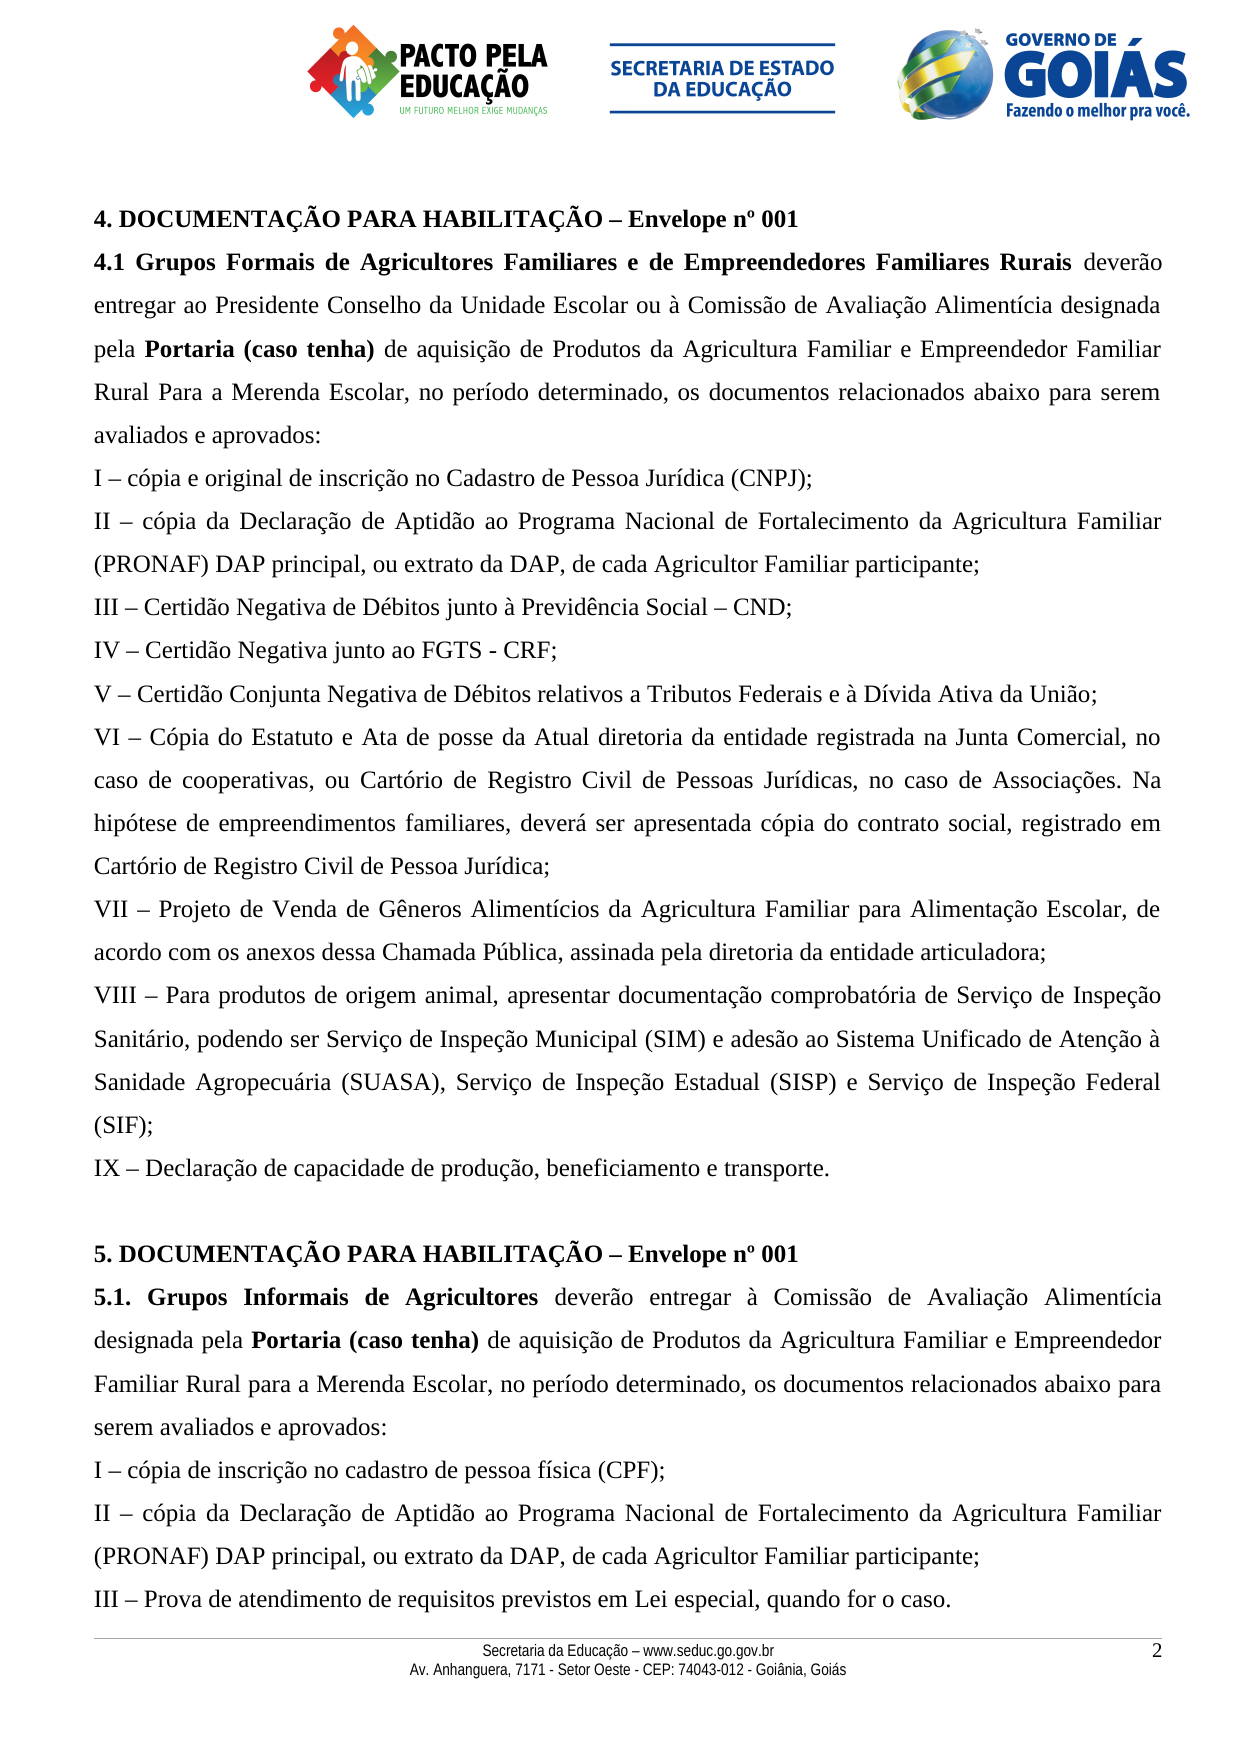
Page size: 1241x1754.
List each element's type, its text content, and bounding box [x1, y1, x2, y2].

picture [298, 20, 1197, 129]
text VII – Projeto de Venda de Gêneros Alimentícios da Agricultura Familiar para Alimentação Escolar, de acordo com os anexos dessa Chamada Pública, assinada pela diretoria da entidade articuladora; [94, 894, 1162, 966]
text IV – Certidão Negativa junto ao FGTS - CRF; [94, 636, 1162, 664]
text IX – Declaração de capacidade de produção, beneficiamento e transporte. [94, 1153, 1162, 1182]
text III – Certidão Negativa de Débitos junto à Previdência Social – CND; [94, 592, 1162, 621]
text 5. DOCUMENTAÇÃO PARA HABILITAÇÃO – Envelope nº 001 [94, 1239, 1162, 1268]
text VI – Cópia do Estatuto e Ata de posse da Atual diretoria da entidade registrada na Junta Comercial, no caso de cooperativas, ou Cartório de Registro Civil de Pessoas Jurídicas, no caso de Associações. Na hipótese de empreendimentos familiares, deverá ser apresentada cópia do contrato social, registrado em Cartório de Registro Civil de Pessoa Jurídica; [94, 722, 1162, 880]
text III – Prova de atendimento de requisitos previstos em Lei especial, quando for o caso. [94, 1584, 1162, 1613]
text I – cópia de inscrição no cadastro de pessoa física (CPF); [94, 1455, 1162, 1484]
text 4. DOCUMENTAÇÃO PARA HABILITAÇÃO – Envelope nº 001 [94, 204, 1162, 233]
text II – cópia da Declaração de Aptidão ao Programa Nacional de Fortalecimento da Agricultura Familiar (PRONAF) DAP principal, ou extrato da DAP, de cada Agricultor Familiar participante; [94, 1498, 1162, 1570]
text 5.1. Grupos Informais de Agricultores deverão entregar à Comissão de Avaliação Alimentícia designada pela Portaria (caso tenha) de aquisição de Produtos da Agricultura Familiar e Empreendedor Familiar Rural para a Merenda Escolar, no período determinado, os documentos relacionados abaixo para serem avaliados e aprovados: [94, 1282, 1162, 1441]
text V – Certidão Conjunta Negativa de Débitos relativos a Tributos Federais e à Dívida Ativa da União; [94, 679, 1162, 707]
text II – cópia da Declaração de Aptidão ao Programa Nacional de Fortalecimento da Agricultura Familiar (PRONAF) DAP principal, ou extrato da DAP, de cada Agricultor Familiar participante; [94, 506, 1162, 578]
text VIII – Para produtos de origem animal, apresentar documentação comprobatória de Serviço de Inspeção Sanitário, podendo ser Serviço de Inspeção Municipal (SIM) e adesão ao Sistema Unificado de Atenção à Sanidade Agropecuária (SUASA), Serviço de Inspeção Estadual (SISP) e Serviço de Inspeção Federal (SIF); [94, 981, 1162, 1139]
text I – cópia e original de inscrição no Cadastro de Pessoa Jurídica (CNPJ); [94, 463, 1162, 492]
text 4.1 Grupos Formais de Agricultores Familiares e de Empreendedores Familiares Rurais deverão entregar ao Presidente Conselho da Unidade Escolar ou à Comissão de Avaliação Alimentícia designada pela Portaria (caso tenha) de aquisição de Produtos da Agricultura Familiar e Empreendedor Familiar Rural Para a Merenda Escolar, no período determinado, os documentos relacionados abaixo para serem avaliados e aprovados: [94, 247, 1162, 449]
